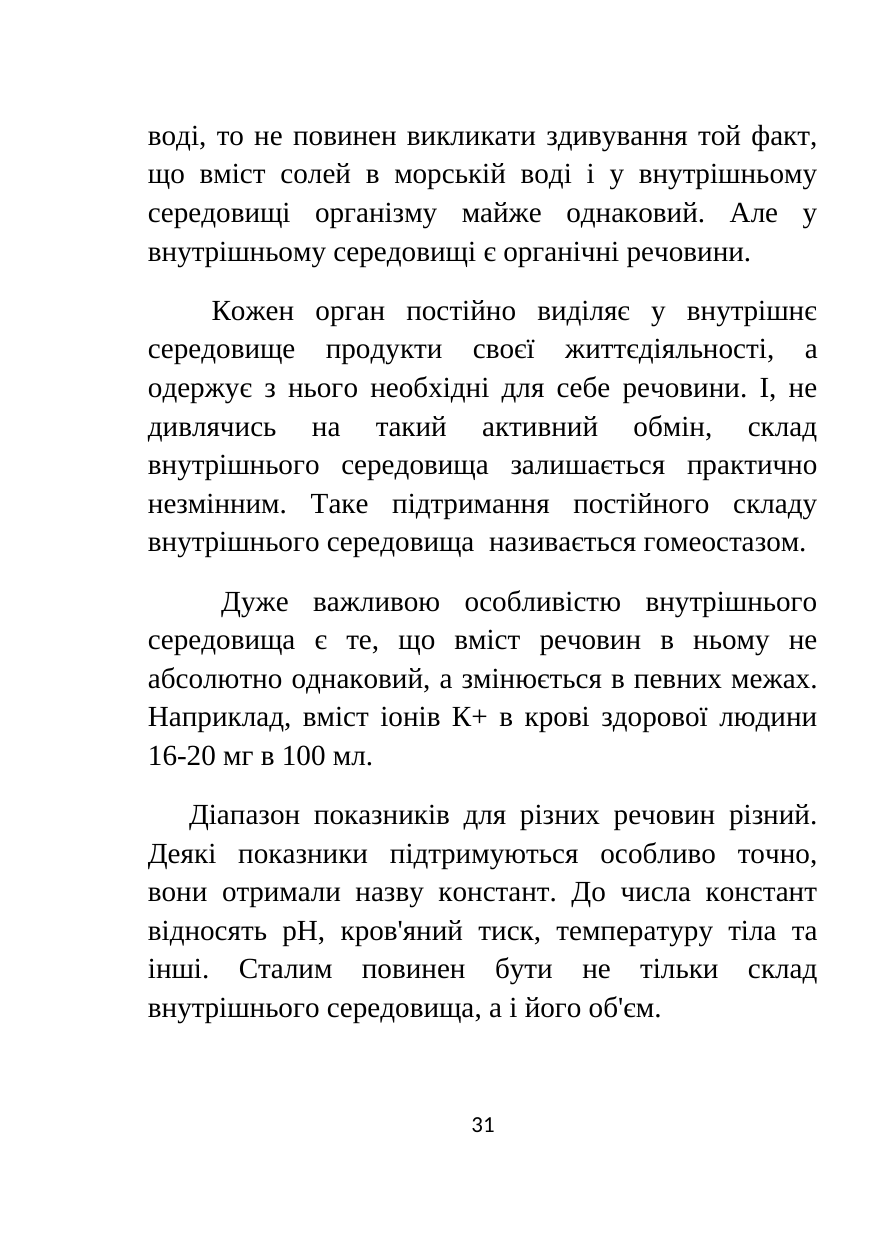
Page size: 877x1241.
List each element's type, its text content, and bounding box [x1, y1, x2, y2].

text Кожен орган постійно видiляє у внутрішнє середовище продукти своєї життєдіяльності, а одержує з нього необхідні для себе речовини. І, не дивлячись на такий активний обмiн, склад внутрішнього середовища залишається практично незмінним. Таке підтримання постійного складу внутрішнього середовища називається гомеостазом. [148, 293, 818, 558]
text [148, 118, 818, 267]
text Діапазон показників для рiзних речовин різний. Деякі показники підтримуються особливо точно, вони отримали назву констант. До числа констант вiдносять pH, кров'яний тиск, температуру тіла та iншi. Сталим повинен бути не тільки склад внутрішнього середовища, а і його об'єм. [148, 797, 818, 1023]
text Дуже важливою особливістю внутрішнього середовища є те, що вміст речовин в ньому не абсолютно однаковий, а змінюється в певних межах. Наприклад, вміст іонів К+ в крові здорової людини 16-20 мг в 100 мл. [148, 584, 818, 771]
